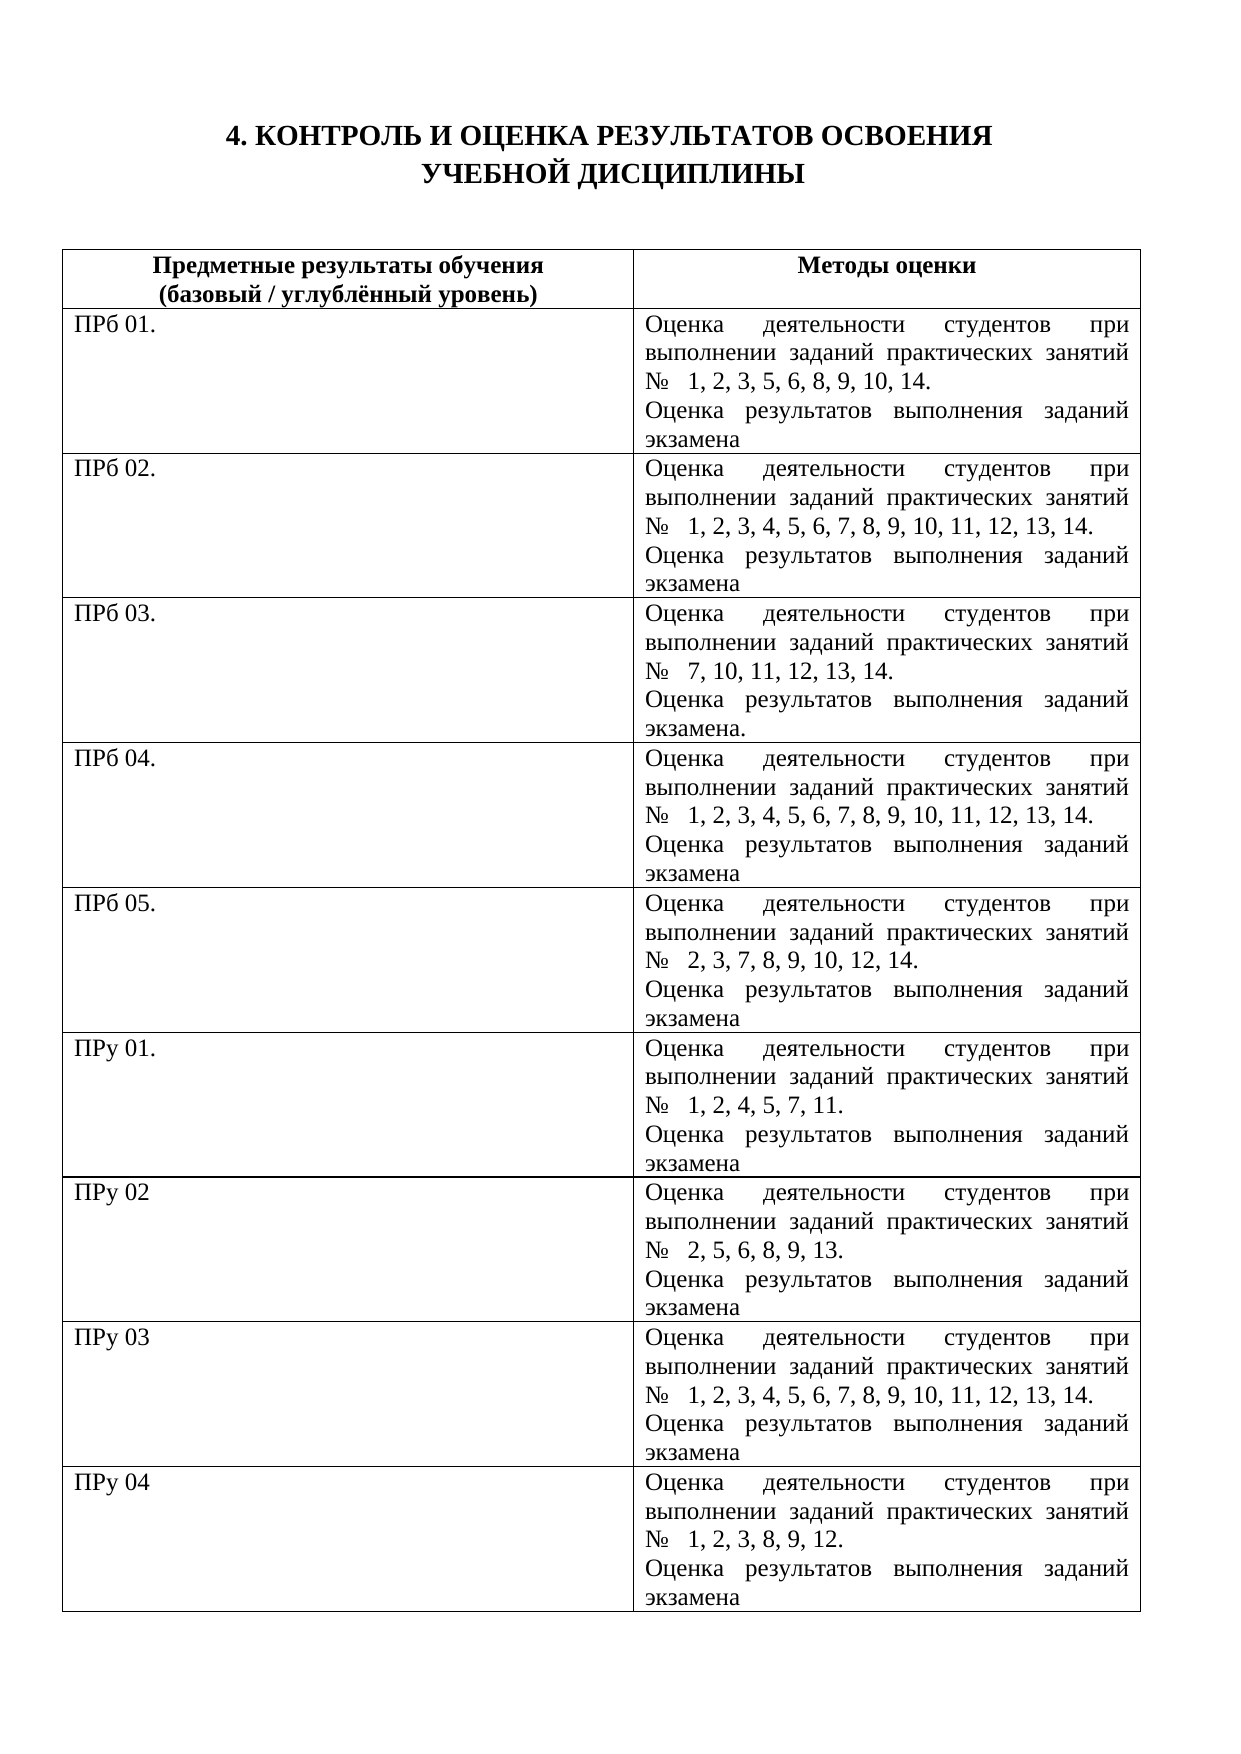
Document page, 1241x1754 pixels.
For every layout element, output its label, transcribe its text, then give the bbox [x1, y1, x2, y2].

table_cell Оценка деятельности студентов при выполнении заданий практических занятий № 1, 2, 3, 4, 5, 6, 7, 8, 9, 10, 11, 12, 13, 14. Оценка результатов выполнения заданий экзамена [634, 1322, 1140, 1466]
table_cell ПРб 03. [63, 598, 633, 742]
table_cell ПРб 01. [63, 309, 633, 452]
table_header Методы оценки [634, 250, 1140, 308]
table_cell ПРу 01. [63, 1033, 633, 1176]
table_cell Оценка деятельности студентов при выполнении заданий практических занятий № 1, 2, 3, 4, 5, 6, 7, 8, 9, 10, 11, 12, 13, 14. Оценка результатов выполнения заданий экзамена [634, 454, 1140, 597]
table_cell Оценка деятельности студентов при выполнении заданий практических занятий № 1, 2, 3, 5, 6, 8, 9, 10, 14. Оценка результатов выполнения заданий экзамена [634, 309, 1140, 452]
table_cell Оценка деятельности студентов при выполнении заданий практических занятий № 1, 2, 4, 5, 7, 11. Оценка результатов выполнения заданий экзамена [634, 1033, 1140, 1176]
table_cell Оценка деятельности студентов при выполнении заданий практических занятий № 7, 10, 11, 12, 13, 14. Оценка результатов выполнения заданий экзамена. [634, 598, 1140, 742]
table_cell ПРб 04. [63, 743, 633, 887]
table_header Предметные результаты обучения (базовый / углублённый уровень) [63, 250, 633, 308]
table_cell Оценка деятельности студентов при выполнении заданий практических занятий № 1, 2, 3, 8, 9, 12. Оценка результатов выполнения заданий экзамена [634, 1467, 1140, 1611]
table_cell ПРу 03 [63, 1322, 633, 1466]
table_cell ПРб 05. [63, 888, 633, 1032]
table_cell Оценка деятельности студентов при выполнении заданий практических занятий № 2, 3, 7, 8, 9, 10, 12, 14. Оценка результатов выполнения заданий экзамена [634, 888, 1140, 1032]
text 4. КОНТРОЛЬ И ОЦЕНКА РЕЗУЛЬТАТОВ ОСВОЕНИЯ УЧЕБНОЙ ДИСЦИПЛИНЫ [74, 118, 1152, 190]
table_cell ПРу 02 [63, 1178, 633, 1321]
table_cell ПРу 04 [63, 1467, 633, 1611]
table_cell ПРб 02. [63, 454, 633, 597]
table_cell Оценка деятельности студентов при выполнении заданий практических занятий № 1, 2, 3, 4, 5, 6, 7, 8, 9, 10, 11, 12, 13, 14. Оценка результатов выполнения заданий экзамена [634, 743, 1140, 887]
table_cell Оценка деятельности студентов при выполнении заданий практических занятий № 2, 5, 6, 8, 9, 13. Оценка результатов выполнения заданий экзамена [634, 1178, 1140, 1321]
